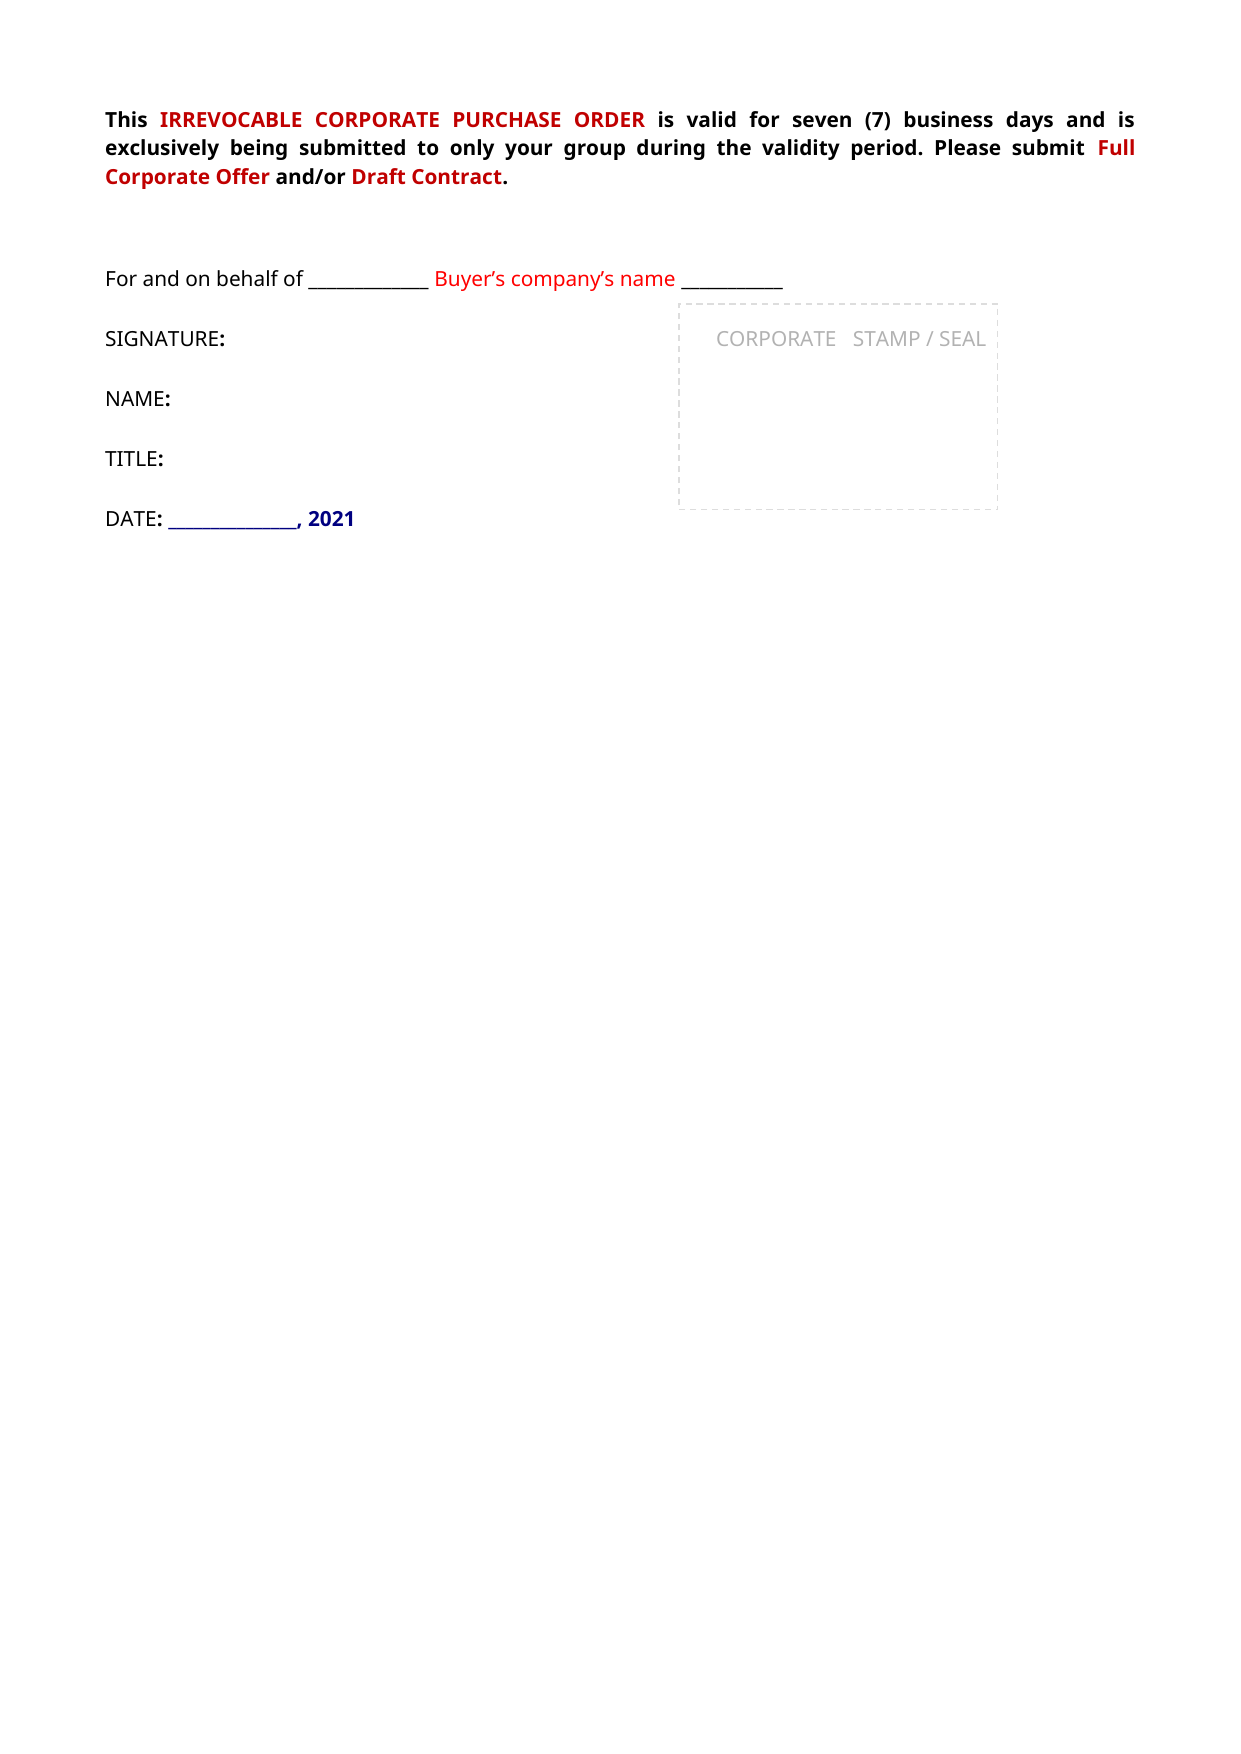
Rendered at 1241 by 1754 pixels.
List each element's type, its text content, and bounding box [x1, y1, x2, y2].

text For and on behalf of _____________ Buyer’s company’s name ___________ [105, 264, 1135, 293]
text NAME: [105, 384, 1135, 413]
text SIGNATURE: CORPORATE STAMP / SEAL [105, 324, 1135, 353]
text DATE: _______________, 2021 [105, 504, 1135, 533]
text TITLE: [105, 444, 1135, 473]
text This IRREVOCABLE CORPORATE PURCHASE ORDER is valid for seven (7) business days and is exclusively being submitted to only your group during the validity period. Please submit Full Corporate Offer and/or Draft Contract. [105, 105, 1135, 190]
